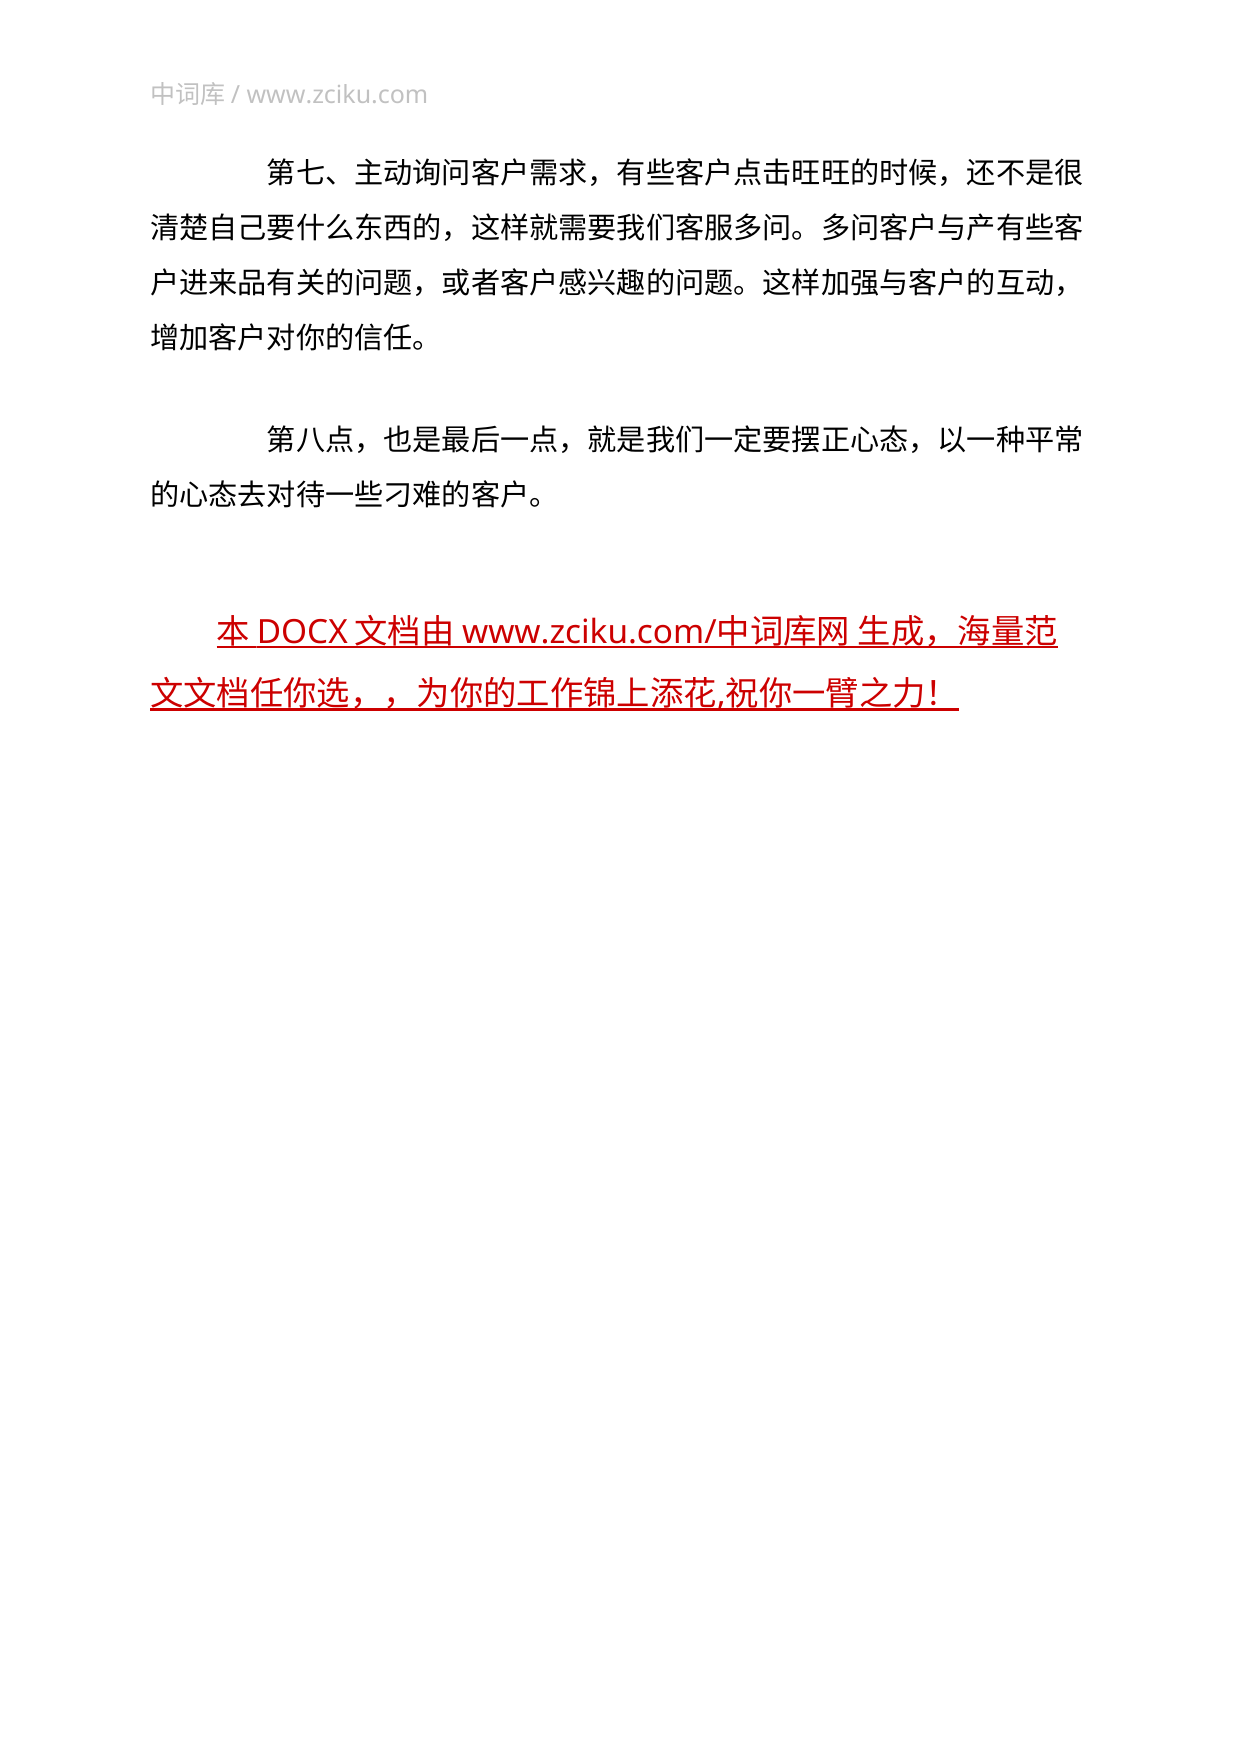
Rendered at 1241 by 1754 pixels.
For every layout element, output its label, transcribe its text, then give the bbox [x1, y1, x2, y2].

text 第七、主动询问客户需求，有些客户点击旺旺的时候，还不是很清楚自己要什么东西的，这样就需要我们客服多问。多问客户与产有些客户进来品有关的问题，或者客户感兴趣的问题。这样加强与客户的互动，增加客户对你的信任。 [150, 150, 1090, 357]
text 第八点，也是最后一点，就是我们一定要摆正心态，以一种平常的心态去对待一些刁难的客户。 [150, 416, 1090, 514]
text 本DOCX文档由 www.zciku.com/中词库网 生成，海量范文文档任你选，，为你的工作锦上添花,祝你一臂之力！ [150, 604, 1090, 716]
